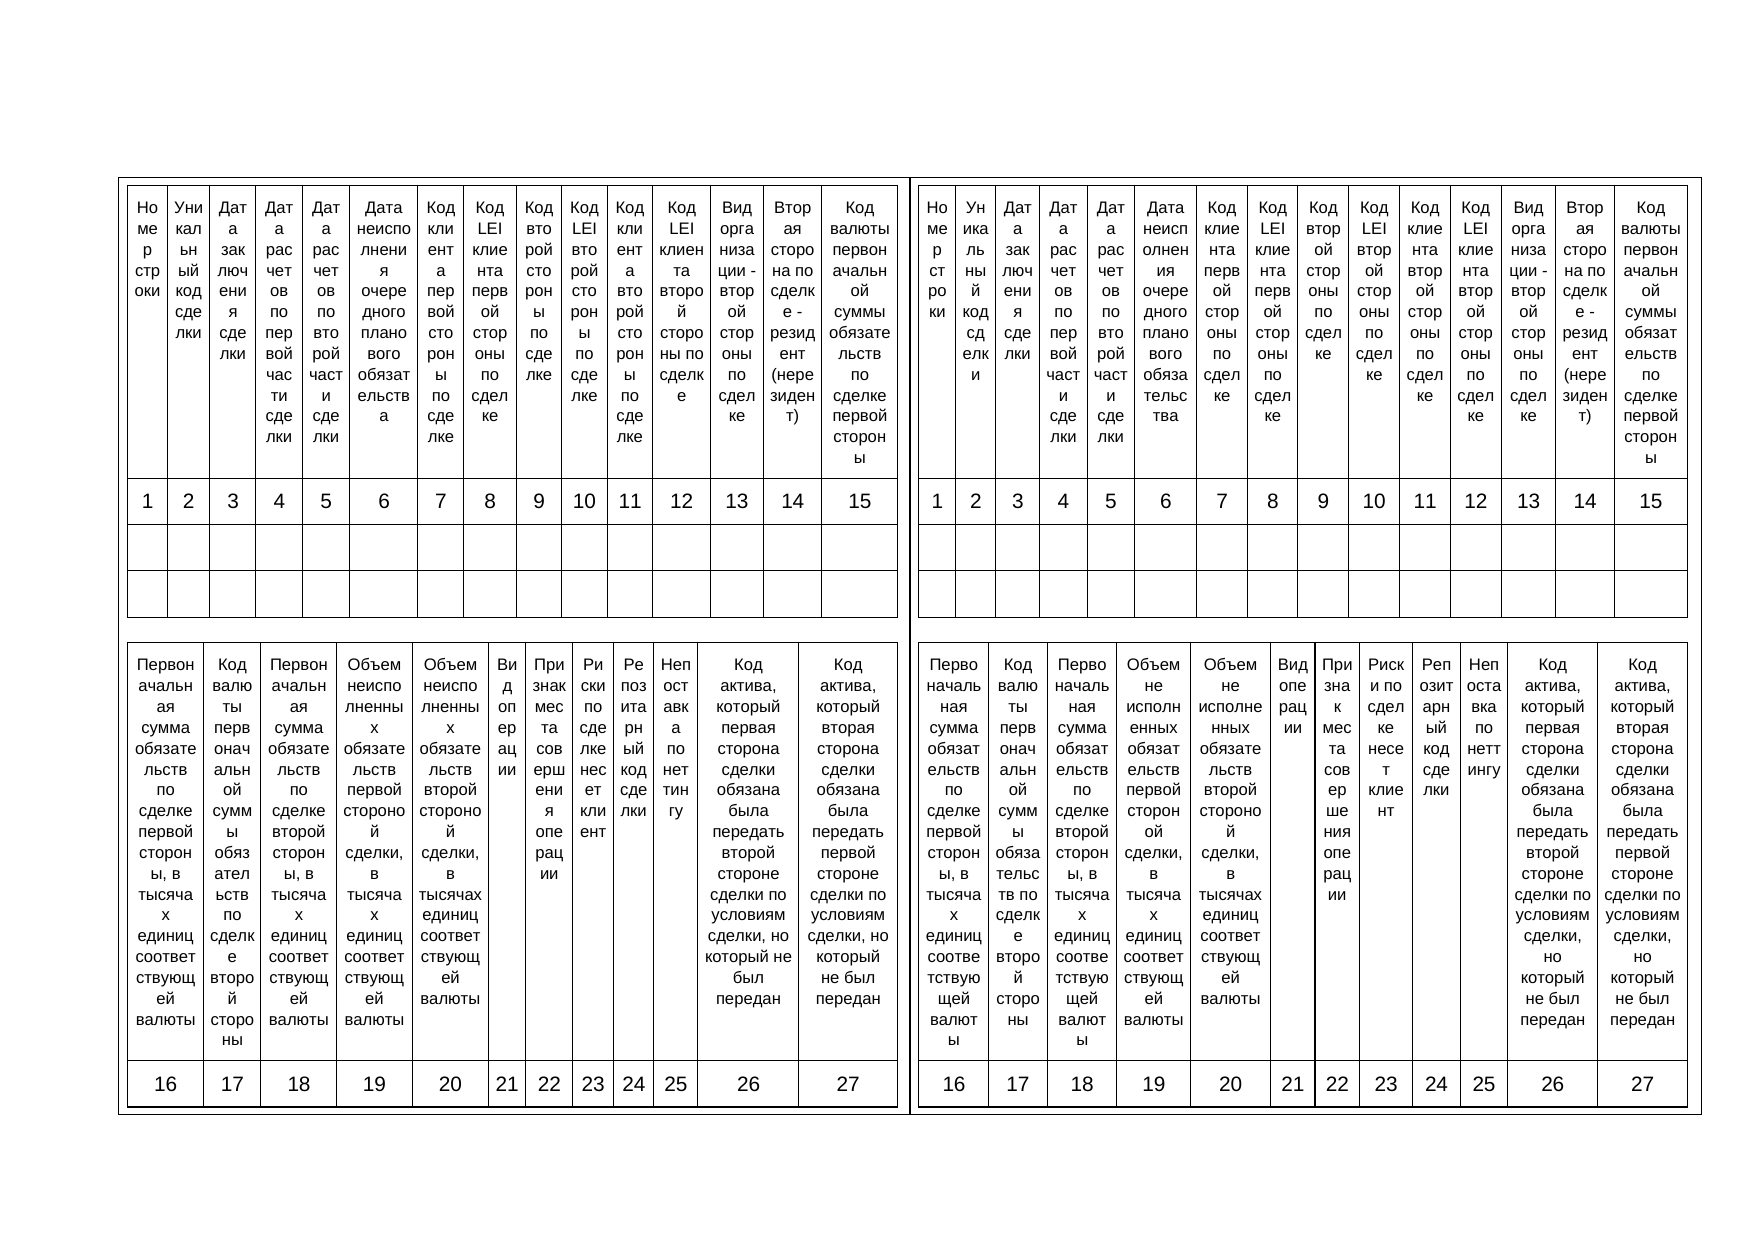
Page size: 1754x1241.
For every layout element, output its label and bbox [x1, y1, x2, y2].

table_cell [119, 178, 909, 1114]
table_cell [911, 178, 1701, 1114]
